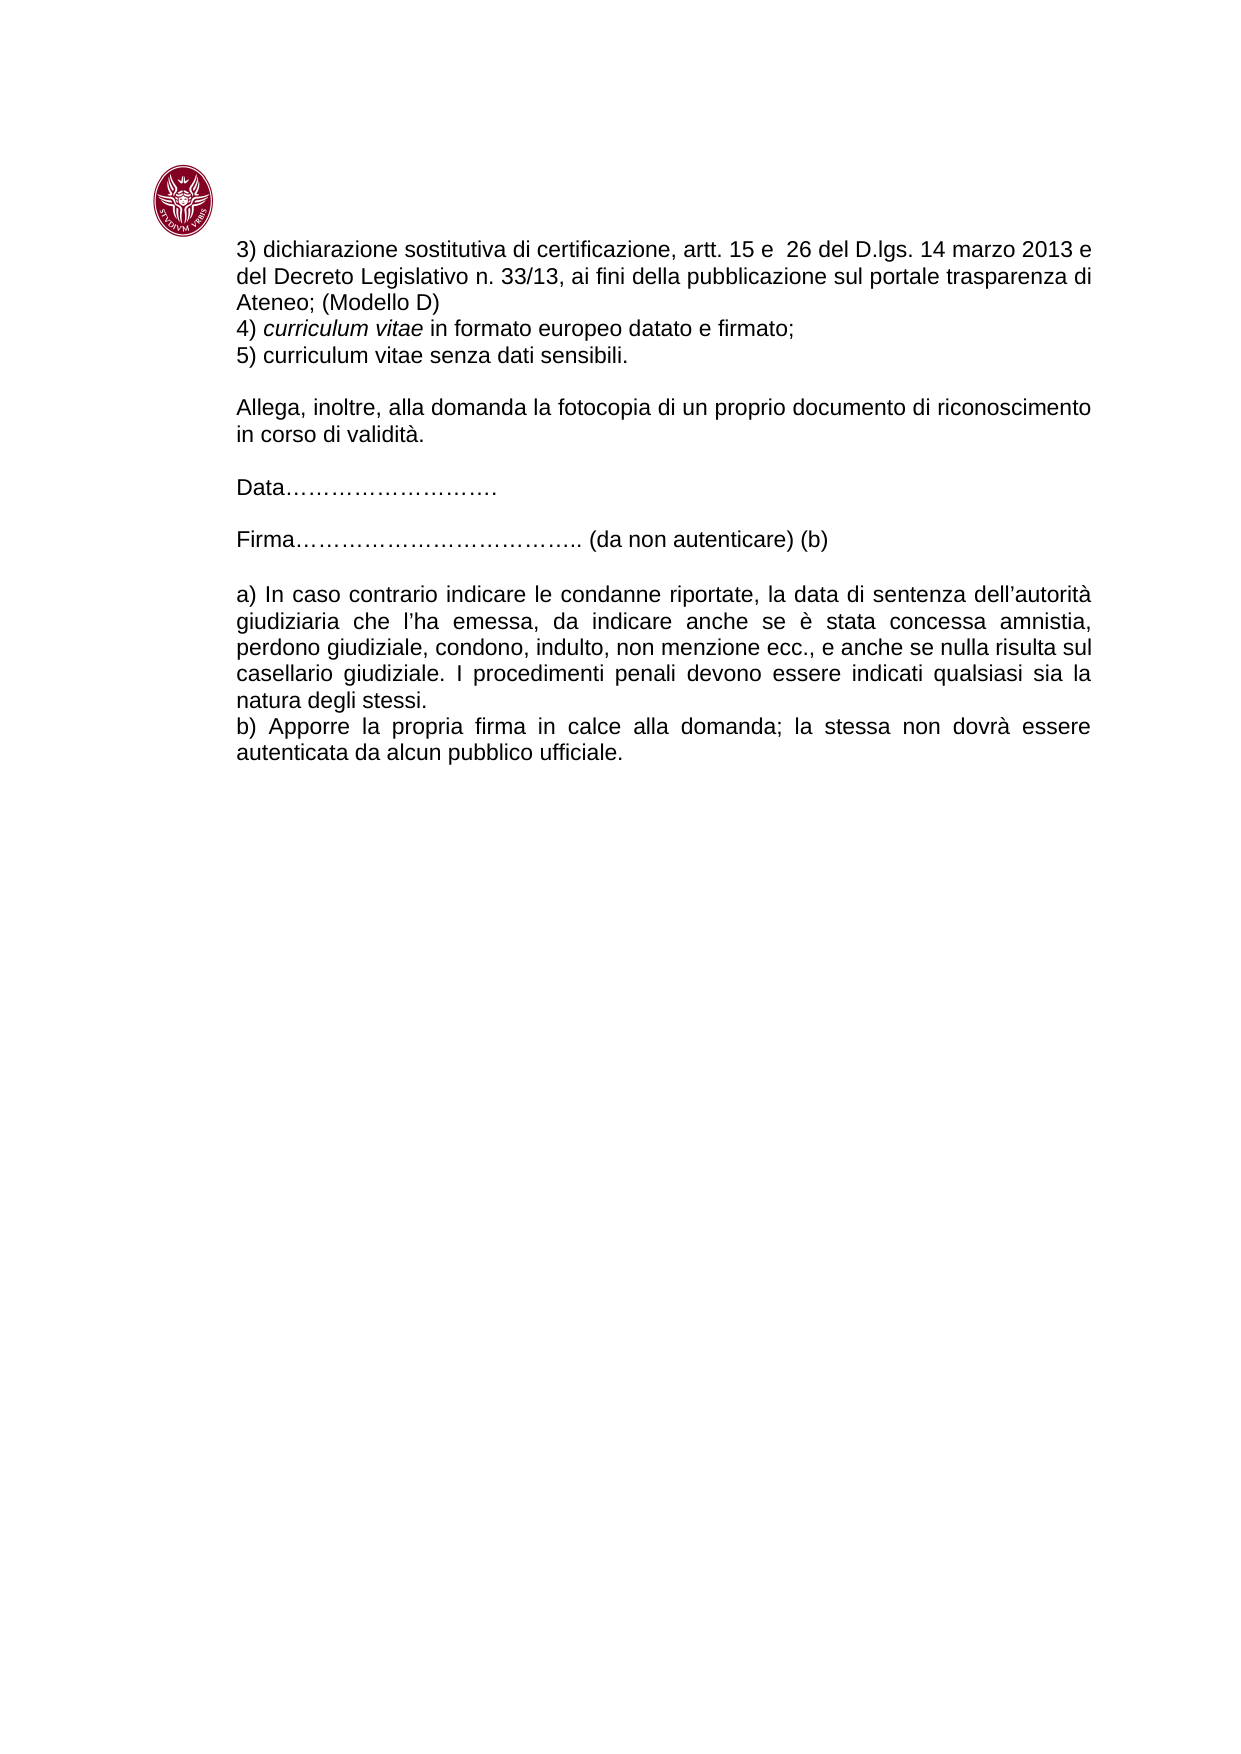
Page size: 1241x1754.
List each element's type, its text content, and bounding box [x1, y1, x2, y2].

text Firma……………………………….. (da non autenticare) (b) [236, 526, 1092, 552]
text b) Apporre la propria firma in calce alla domanda; la stessa non dovrà essere autenticata da alcun pubblico ufficiale. [236, 713, 1092, 766]
text 5) curriculum vitae senza dati sensibili. [236, 342, 1092, 368]
text Data………………………. [236, 473, 1092, 500]
text a) In caso contrario indicare le condanne riportate, la data di sentenza dell’autorità giudiziaria che l’ha emessa, da indicare anche se è stata concessa amnistia, perdono giudiziale, condono, indulto, non menzione ecc., e anche se nulla risulta sul casellario giudiziale. I procedimenti penali devono essere indicati qualsiasi sia la natura degli stessi. [236, 581, 1092, 713]
picture [0, 0, 414, 266]
text Allega, inoltre, alla domanda la fotocopia di un proprio documento di riconoscimento in corso di validità. [236, 394, 1092, 447]
text 4) curriculum vitae in formato europeo datato e firmato; [236, 315, 1092, 342]
text 3) dichiarazione sostitutiva di certificazione, artt. 15 e 26 del D.lgs. 14 marzo 2013 e del Decreto Legislativo n. 33/13, ai fini della pubblicazione sul portale trasparenza di Ateneo; (Modello D) [236, 236, 1092, 315]
